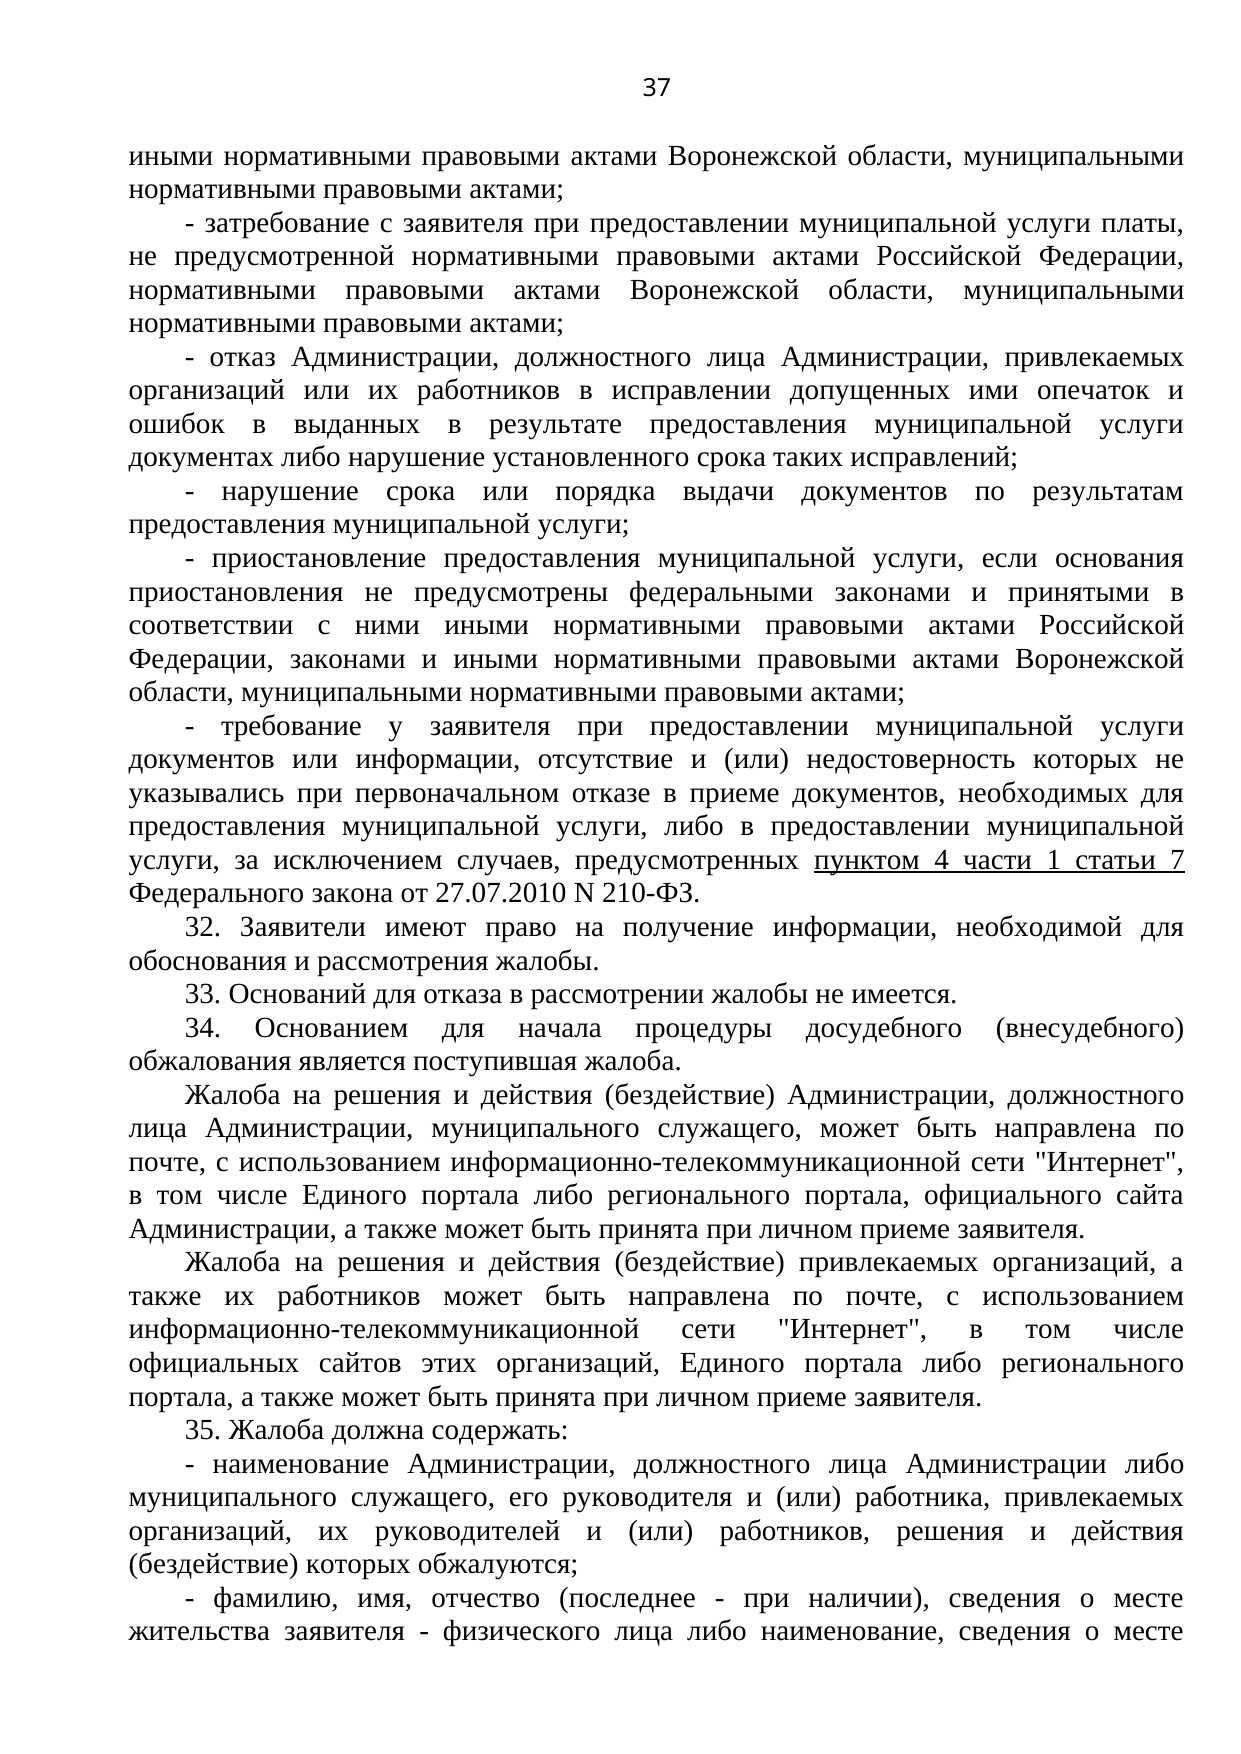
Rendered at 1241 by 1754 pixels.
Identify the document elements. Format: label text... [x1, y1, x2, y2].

text 35. Жалоба должна содержать: [128, 1412, 1185, 1446]
text 34. Основанием для начала процедуры досудебного (внесудебного) обжалования является поступившая жалоба. [128, 1010, 1185, 1077]
text - приостановление предоставления муниципальной услуги, если основания приостановления не предусмотрены федеральными законами и принятыми в соответствии с ними иными нормативными правовыми актами Российской Федерации, законами и иными нормативными правовыми актами Воронежской области, муниципальными нормативными правовыми актами; [128, 540, 1185, 708]
text 33. Оснований для отказа в рассмотрении жалобы не имеется. [128, 976, 1185, 1010]
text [128, 1580, 1185, 1647]
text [128, 138, 1185, 205]
text - затребование с заявителя при предоставлении муниципальной услуги платы, не предусмотренной нормативными правовыми актами Российской Федерации, нормативными правовыми актами Воронежской области, муниципальными нормативными правовыми актами; [128, 205, 1185, 339]
text - наименование Администрации, должностного лица Администрации либо муниципального служащего, его руководителя и (или) работника, привлекаемых организаций, их руководителей и (или) работников, решения и действия (бездействие) которых обжалуются; [128, 1446, 1185, 1580]
text 32. Заявители имеют право на получение информации, необходимой для обоснования и рассмотрения жалобы. [128, 909, 1185, 976]
text Жалоба на решения и действия (бездействие) Администрации, должностного лица Администрации, муниципального служащего, может быть направлена по почте, с использованием информационно-телекоммуникационной сети "Интернет", в том числе Единого портала либо регионального портала, официального сайта Администрации, а также может быть принята при личном приеме заявителя. [128, 1077, 1185, 1244]
text - нарушение срока или порядка выдачи документов по результатам предоставления муниципальной услуги; [128, 473, 1185, 540]
text Жалоба на решения и действия (бездействие) привлекаемых организаций, а также их работников может быть направлена по почте, с использованием информационно-телекоммуникационной сети "Интернет", в том числе официальных сайтов этих организаций, Единого портала либо регионального портала, а также может быть принята при личном приеме заявителя. [128, 1244, 1185, 1412]
text - требование у заявителя при предоставлении муниципальной услуги документов или информации, отсутствие и (или) недостоверность которых не указывались при первоначальном отказе в приеме документов, необходимых для предоставления муниципальной услуги, либо в предоставлении муниципальной услуги, за исключением случаев, предусмотренных пунктом 4 части 1 статьи 7 Федерального закона от 27.07.2010 N 210-ФЗ. [128, 708, 1185, 909]
text - отказ Администрации, должностного лица Администрации, привлекаемых организаций или их работников в исправлении допущенных ими опечаток и ошибок в выданных в результате предоставления муниципальной услуги документах либо нарушение установленного срока таких исправлений; [128, 339, 1185, 473]
